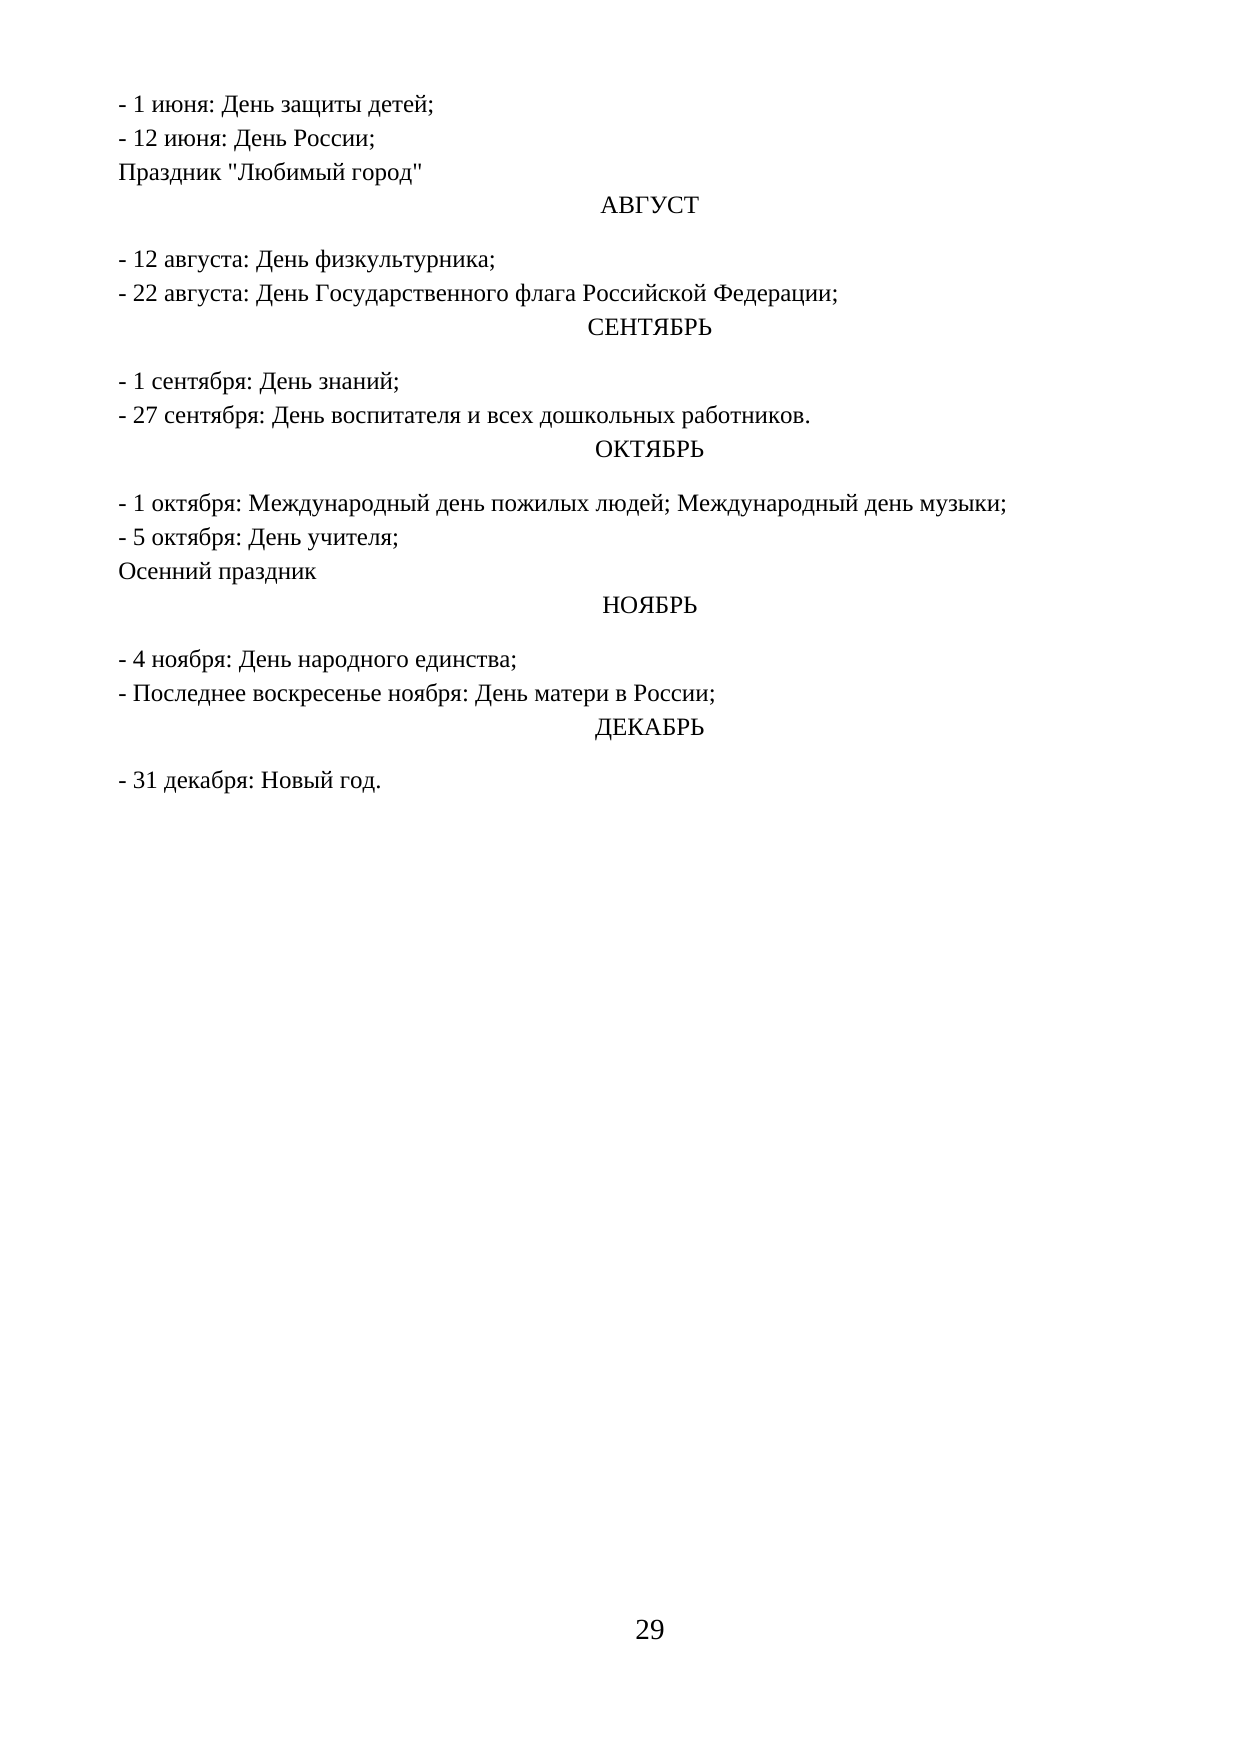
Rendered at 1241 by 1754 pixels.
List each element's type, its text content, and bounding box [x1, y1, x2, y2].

text - Последнее воскресенье ноября: День матери в России; [118, 678, 1181, 706]
text - 1 июня: День защиты детей; [118, 89, 1181, 117]
text - 27 сентября: День воспитателя и всех дошкольных работников. [118, 400, 1181, 429]
text НОЯБРЬ [118, 590, 1181, 618]
text АВГУСТ [118, 191, 1181, 219]
text ДЕКАБРЬ [118, 712, 1181, 740]
text - 1 сентября: День знаний; [118, 366, 1181, 395]
text - 1 октября: Международный день пожилых людей; Международный день музыки; [118, 488, 1181, 517]
text Праздник "Любимый город" [118, 157, 1181, 185]
text - 5 октября: День учителя; [118, 522, 1181, 551]
text - 12 августа: День физкультурника; [118, 244, 1181, 273]
text - 4 ноября: День народного единства; [118, 644, 1181, 672]
text - 22 августа: День Государственного флага Российской Федерации; [118, 278, 1181, 307]
text - 31 декабря: Новый год. [118, 765, 1181, 794]
text ОКТЯБРЬ [118, 434, 1181, 463]
text Осенний праздник [118, 556, 1181, 584]
text - 12 июня: День России; [118, 123, 1181, 151]
text СЕНТЯБРЬ [118, 312, 1181, 341]
